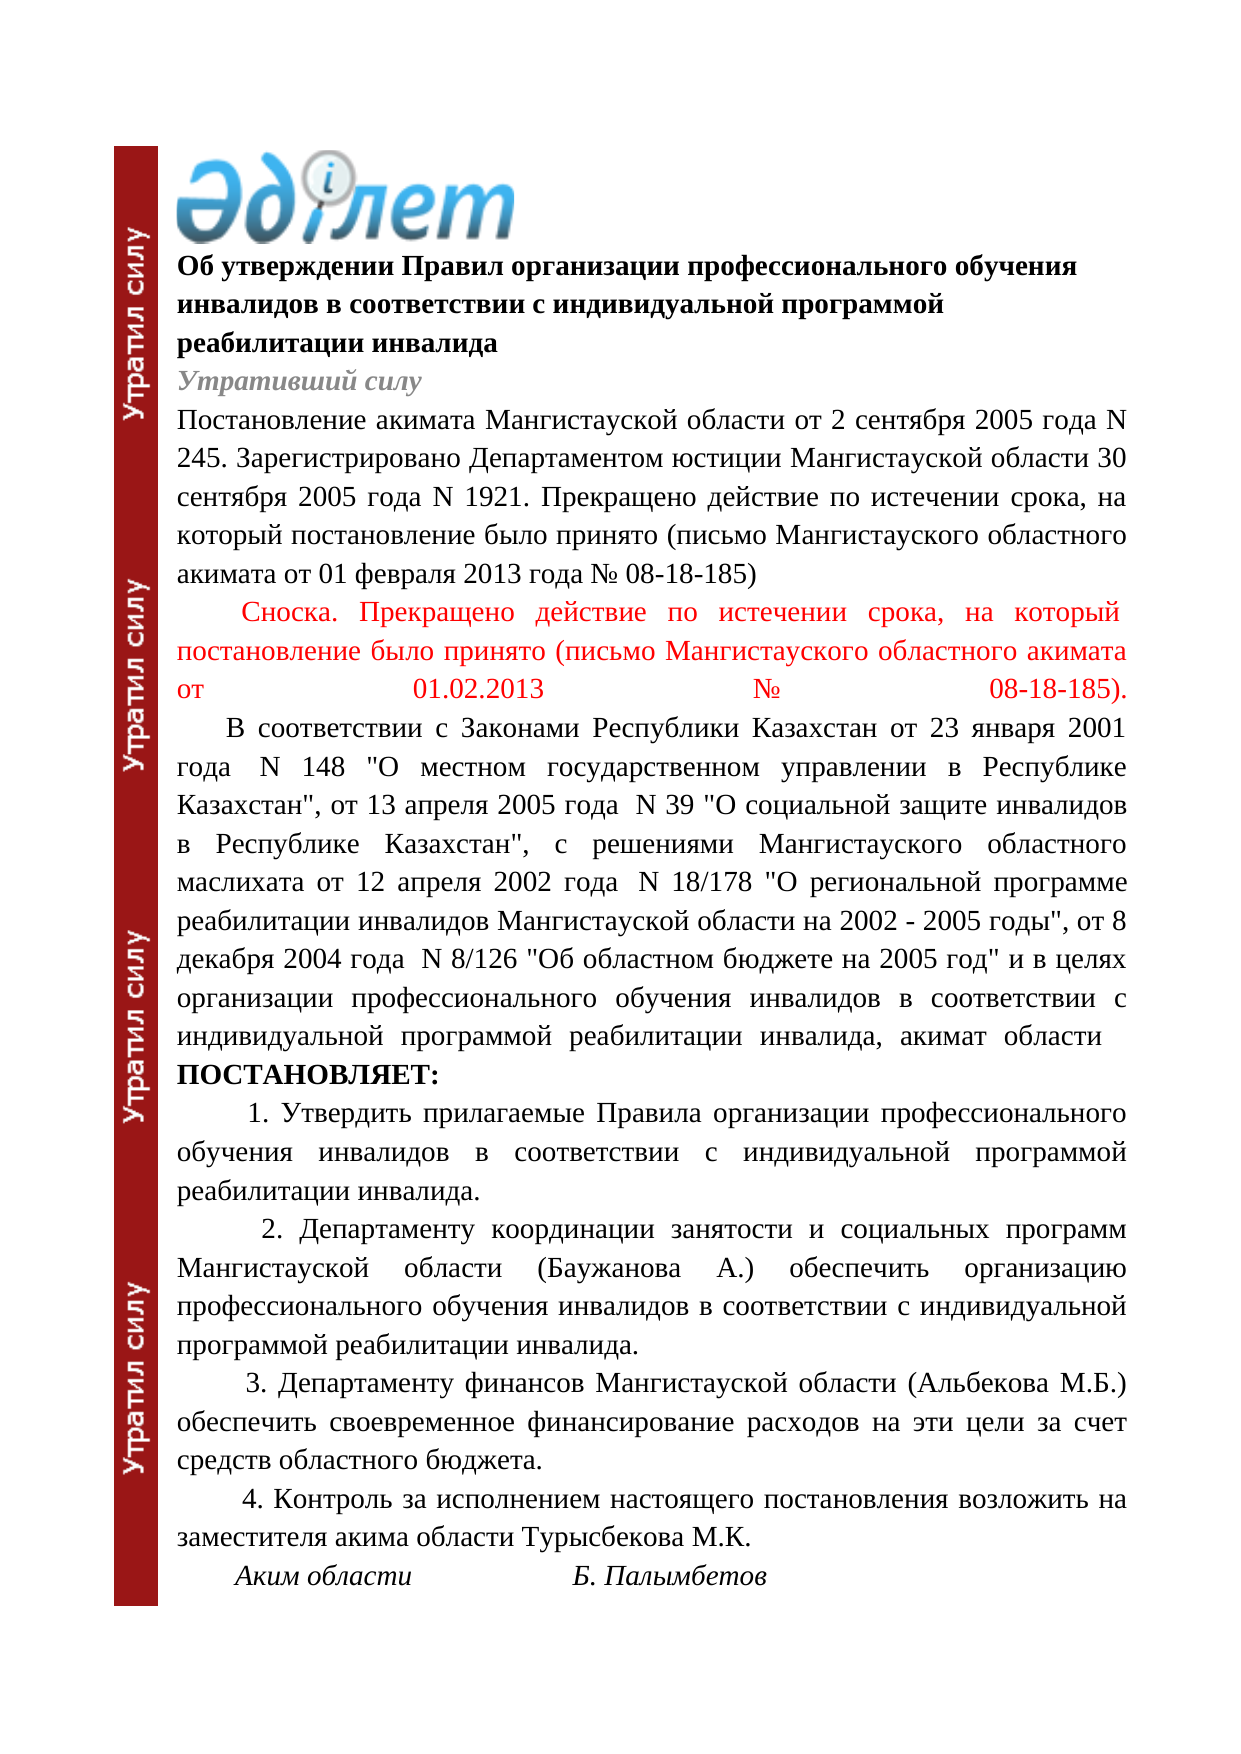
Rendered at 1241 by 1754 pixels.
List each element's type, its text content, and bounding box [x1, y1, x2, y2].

text Сноска. Прекращено действие по истечении срока, на который постановление было принято (письмо Мангистауского областного акимата от 01.02.2013 № 08-18-185). В соответствии с Законами Республики Казахстан от 23 января 2001 года N 148 "О местном государственном управлении в Республике Казахстан", от 13 апреля 2005 года N 39 "О социальной защите инвалидов в Республике Казахстан", с решениями Мангистауского областного маслихата от 12 апреля 2002 года N 18/178 "О региональной программе реабилитации инвалидов Мангистауской области на 2002 - 2005 годы", от 8 декабря 2004 года N 8/126 "Об областном бюджете на 2005 год" и в целях организации профессионального обучения инвалидов в соответствии с индивидуальной программой реабилитации инвалида, акимат области ПОСТАНОВЛЯЕТ: [112, 594, 1128, 1091]
text 1. Утвердить прилагаемые Правила организации профессионального обучения инвалидов в соответствии с индивидуальной программой реабилитации инвалида. [112, 1096, 1128, 1206]
picture [114, 146, 158, 248]
text Об утверждении Правил организации профессионального обучения инвалидов в соответствии с индивидуальной программой реабилитации инвалида [112, 248, 1128, 358]
picture [114, 358, 158, 363]
text 3. Департаменту финансов Мангистауской области (Альбекова М.Б.) обеспечить своевременное финансирование расходов на эти цели за счет средств областного бюджета. [112, 1365, 1128, 1476]
picture [114, 1206, 158, 1211]
text 2. Департаменту координации занятости и социальных программ Мангистауской области (Баужанова А.) обеспечить организацию профессионального обучения инвалидов в соответствии с индивидуальной программой реабилитации инвалида. [112, 1211, 1128, 1360]
text Аким области Б. Палымбетов [112, 1558, 1128, 1592]
picture [114, 1553, 158, 1558]
picture [114, 589, 158, 594]
text Постановление акимата Мангистауской области от 2 сентября 2005 года N 245. Зарегистрировано Департаментом юстиции Мангистауской области 30 сентября 2005 года N 1921. Прекращено действие по истечении срока, на который постановление было принято (письмо Мангистауского областного акимата от 01 февраля 2013 года № 08-18-185) [112, 402, 1128, 589]
text 4. Контроль за исполнением настоящего постановления возложить на заместителя акима области Турысбекова М.К. [112, 1481, 1128, 1553]
picture [176, 150, 515, 244]
picture [114, 1091, 158, 1096]
picture [114, 1476, 158, 1481]
picture [114, 397, 158, 402]
text Утративший силу [112, 363, 1128, 397]
picture [114, 1360, 158, 1365]
picture [114, 1592, 158, 1606]
